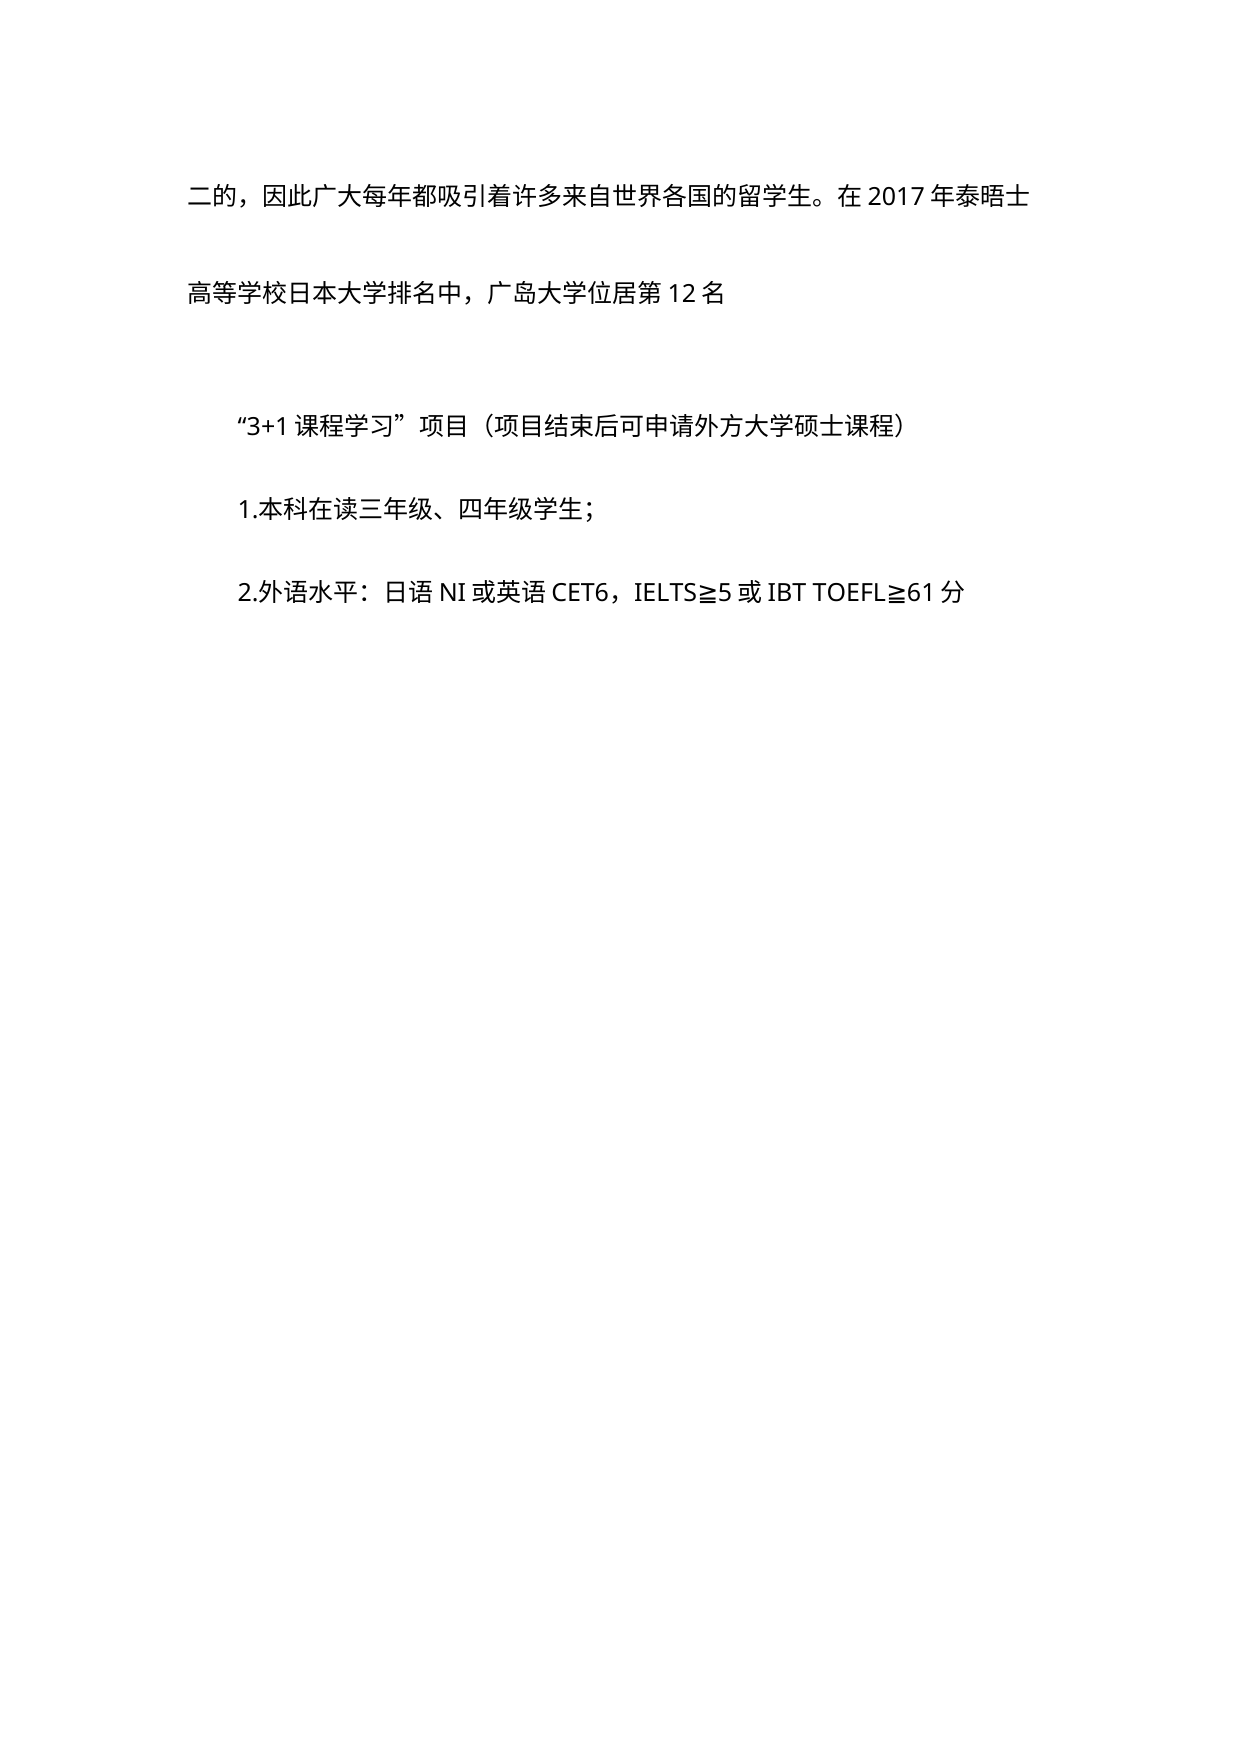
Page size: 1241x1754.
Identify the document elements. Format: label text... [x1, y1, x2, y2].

text 1.本科在读三年级、四年级学生； [187, 475, 1053, 540]
text 2.外语水平：日语NI或英语CET6，IELTS≧5或IBT TOEFL≧61分 [187, 558, 1053, 623]
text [187, 162, 1053, 324]
text “3+1课程学习”项目（项目结束后可申请外方大学硕士课程） [187, 392, 1053, 457]
